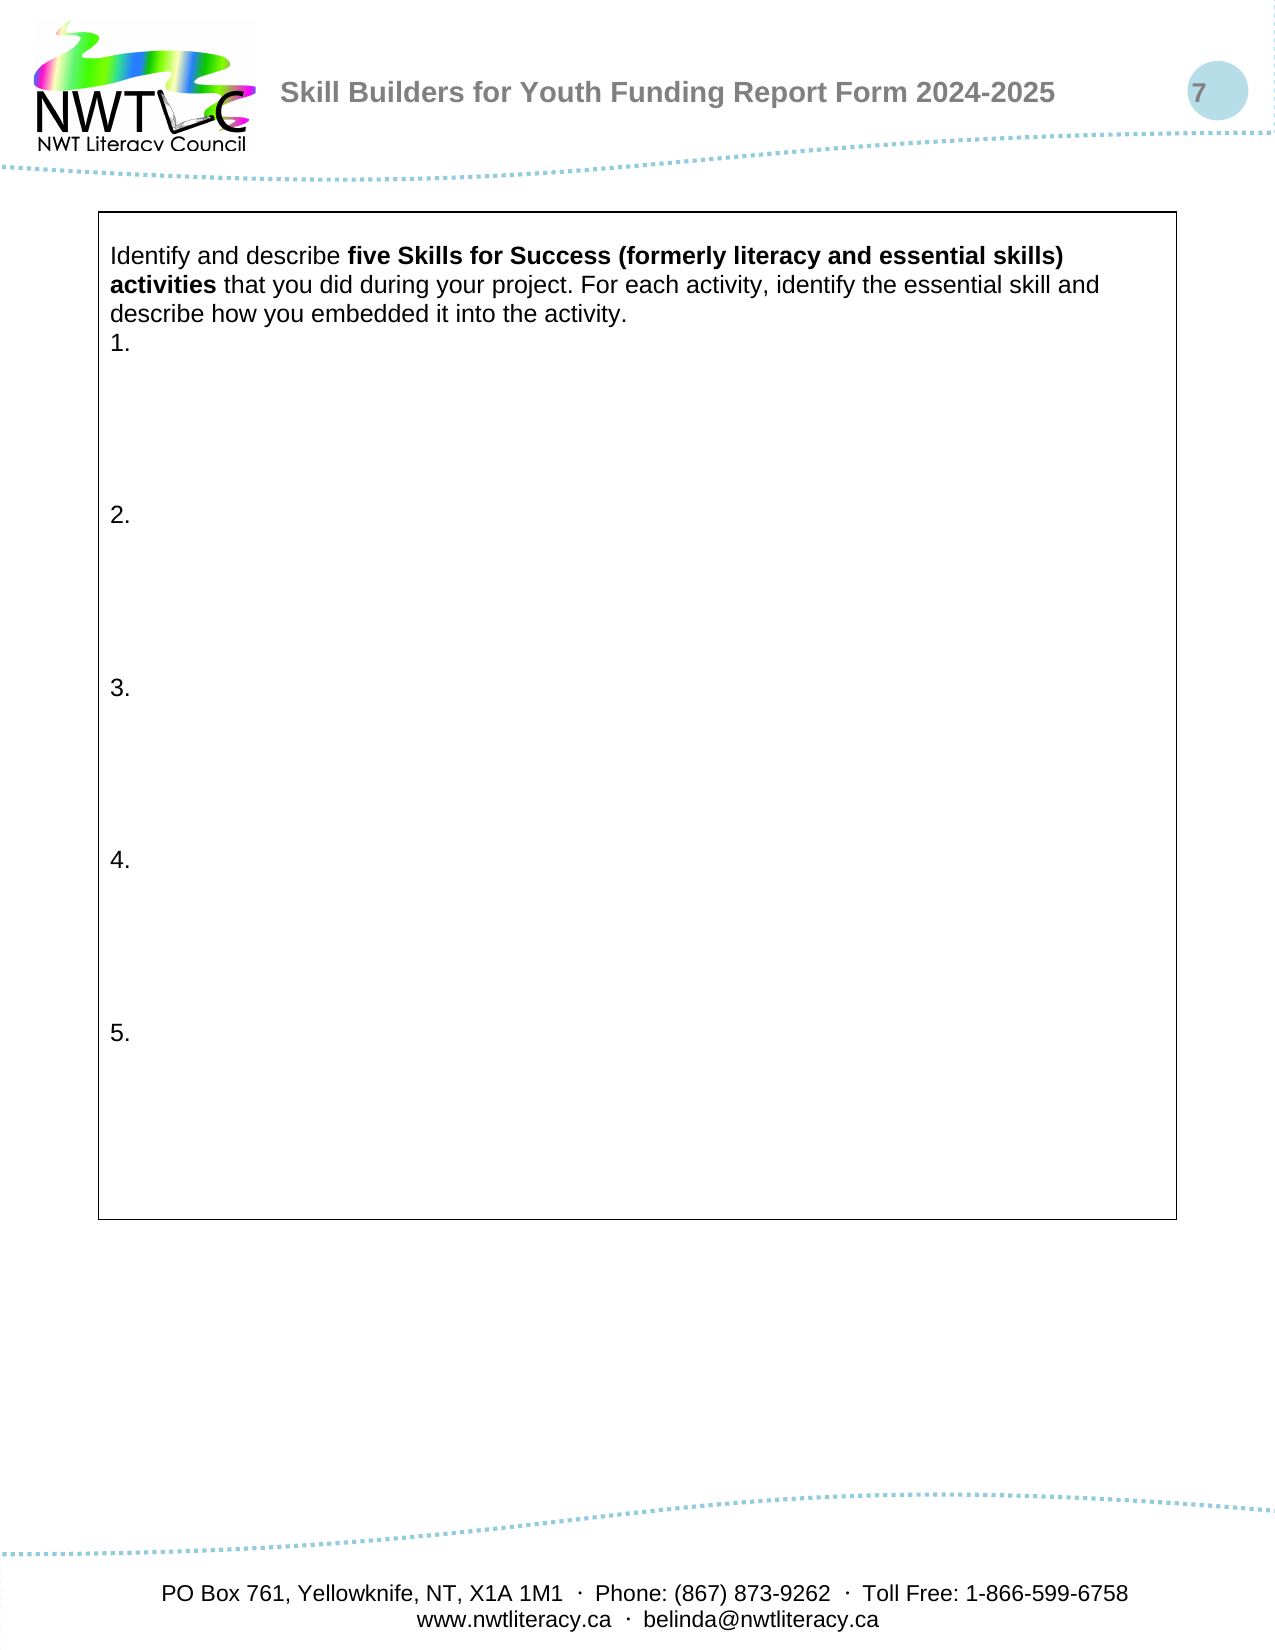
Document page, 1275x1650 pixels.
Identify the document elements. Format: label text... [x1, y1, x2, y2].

picture [33, 19, 256, 151]
table_cell Identify and describe five Skills for Success (formerly literacy and essential skills) activities that you did during your project. For each activity, identify the essential skill and describe how you embedded it into the activity. 1. 2. 3. 4. 5. [99, 213, 1176, 1219]
